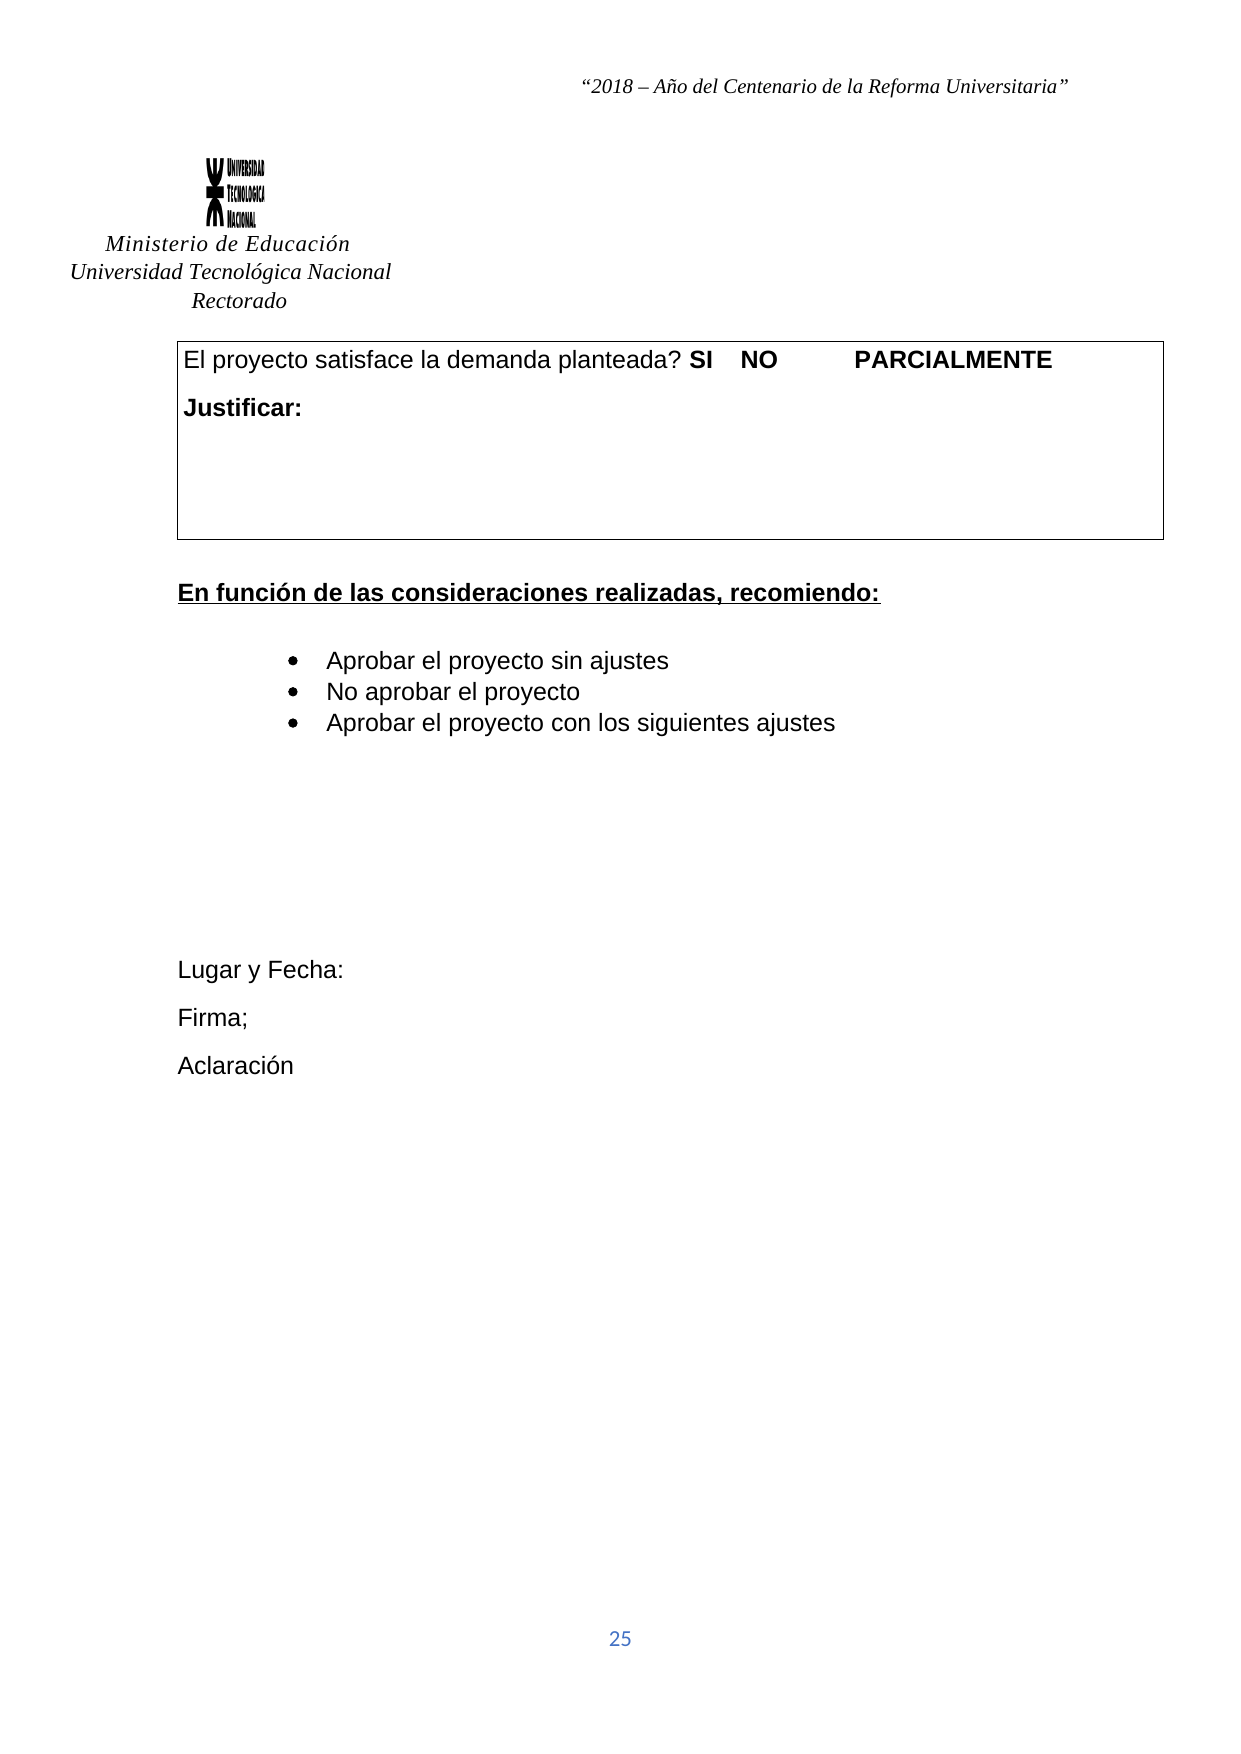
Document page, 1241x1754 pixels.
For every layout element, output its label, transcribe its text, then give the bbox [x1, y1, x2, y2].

list Aprobar el proyecto con los siguientes ajustes [288, 708, 1063, 737]
list Aprobar el proyecto sin ajustes [288, 646, 1063, 675]
table_header El proyecto satisface la demanda planteada? SI NO PARCIALMENTE Justificar: [178, 342, 1163, 539]
text Lugar y Fecha: [177, 955, 1063, 984]
list No aprobar el proyecto [288, 677, 1063, 706]
text Aclaración [177, 1051, 1063, 1079]
text En función de las consideraciones realizadas, recomiendo: [177, 577, 1063, 606]
text Firma; [177, 1003, 1063, 1032]
